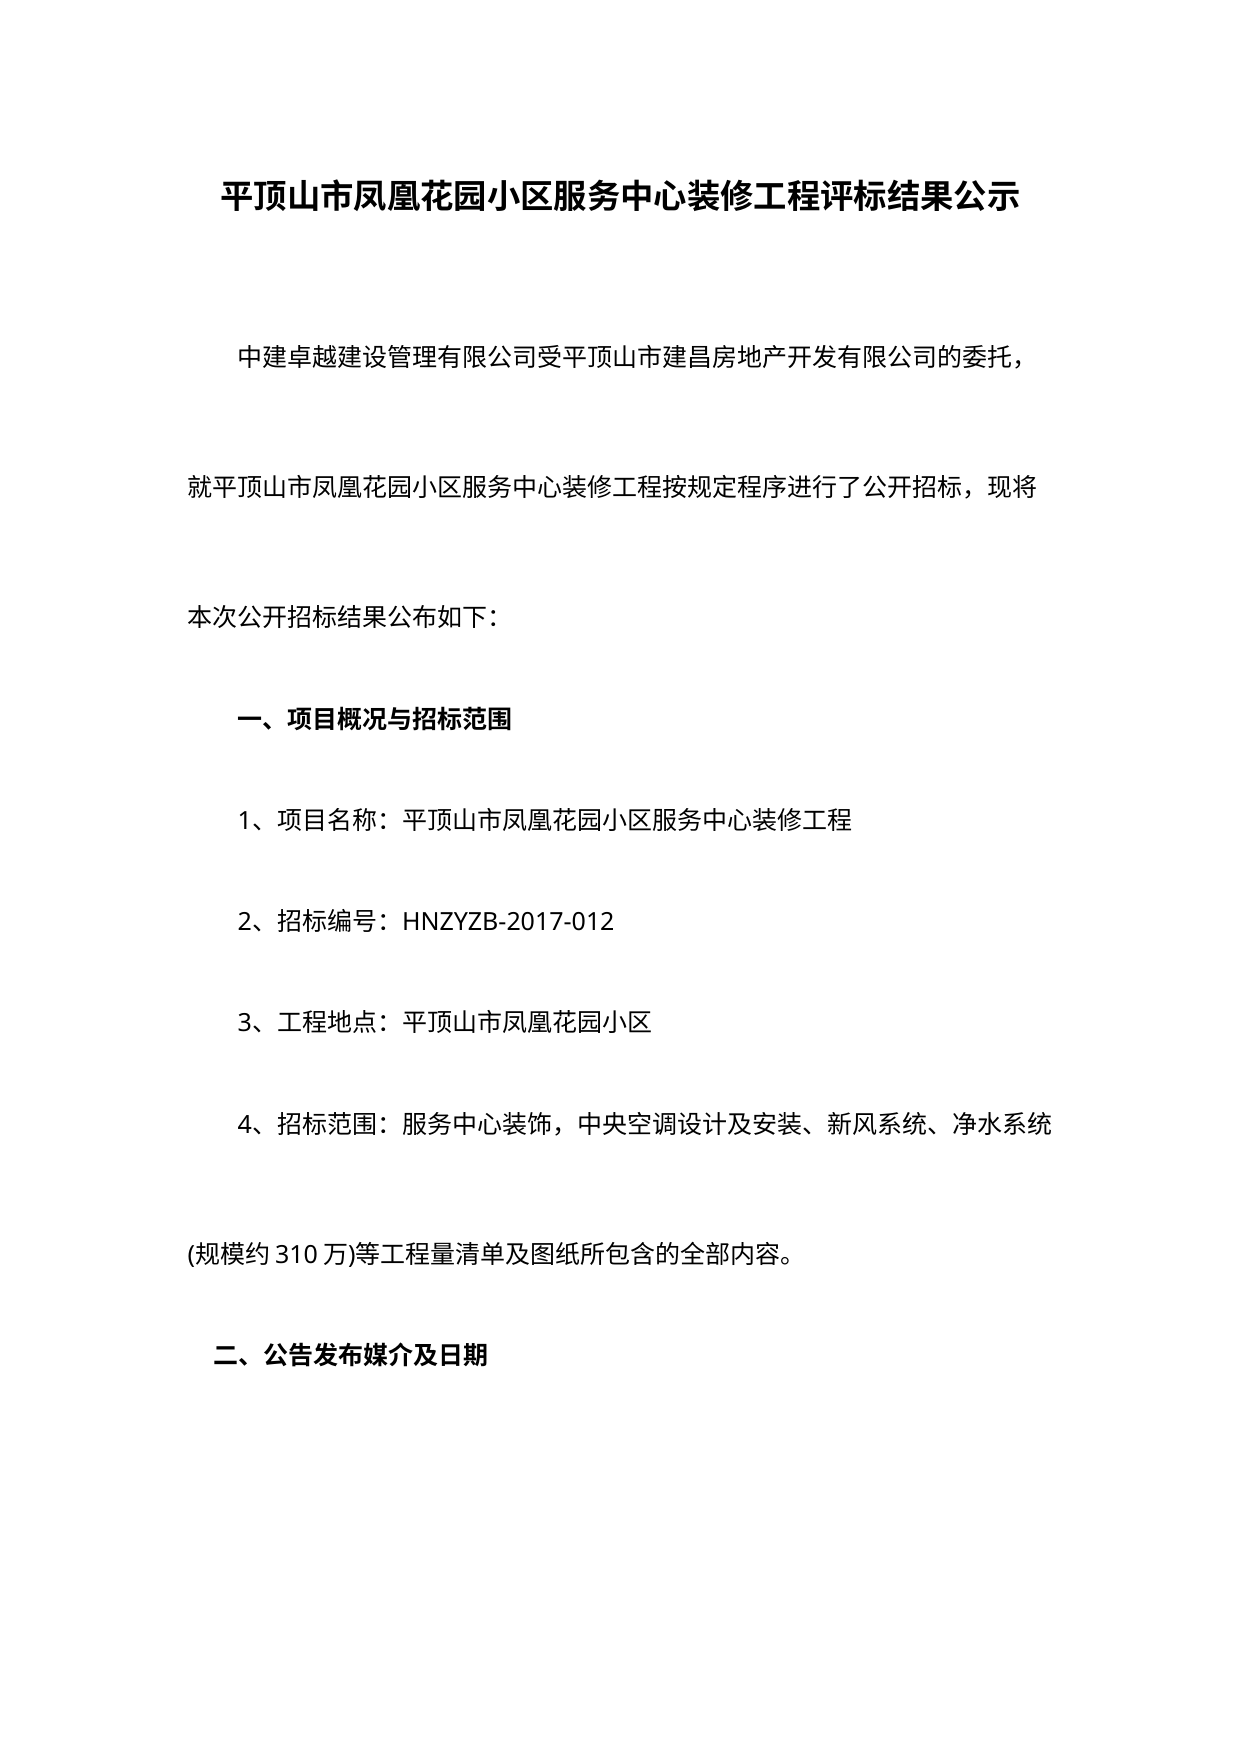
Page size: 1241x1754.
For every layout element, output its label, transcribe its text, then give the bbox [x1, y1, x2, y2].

text 中建卓越建设管理有限公司受平顶山市建昌房地产开发有限公司的委托，就平顶山市凤凰花园小区服务中心装修工程按规定程序进行了公开招标，现将本次公开招标结果公布如下： [187, 323, 1053, 648]
text 3、工程地点：平顶山市凤凰花园小区 [187, 988, 1053, 1053]
text 4、招标范围：服务中心装饰，中央空调设计及安装、新风系统、净水系统(规模约310万)等工程量清单及图纸所包含的全部内容。 [187, 1090, 1053, 1285]
text 二、公告发布媒介及日期 [187, 1321, 1053, 1386]
text 2、招标编号：HNZYZB-2017-012 [187, 887, 1053, 952]
text 平顶山市凤凰花园小区服务中心装修工程评标结果公示 [187, 162, 1053, 227]
text 一、项目概况与招标范围 [187, 685, 1053, 750]
text 1、项目名称：平顶山市凤凰花园小区服务中心装修工程 [187, 786, 1053, 851]
